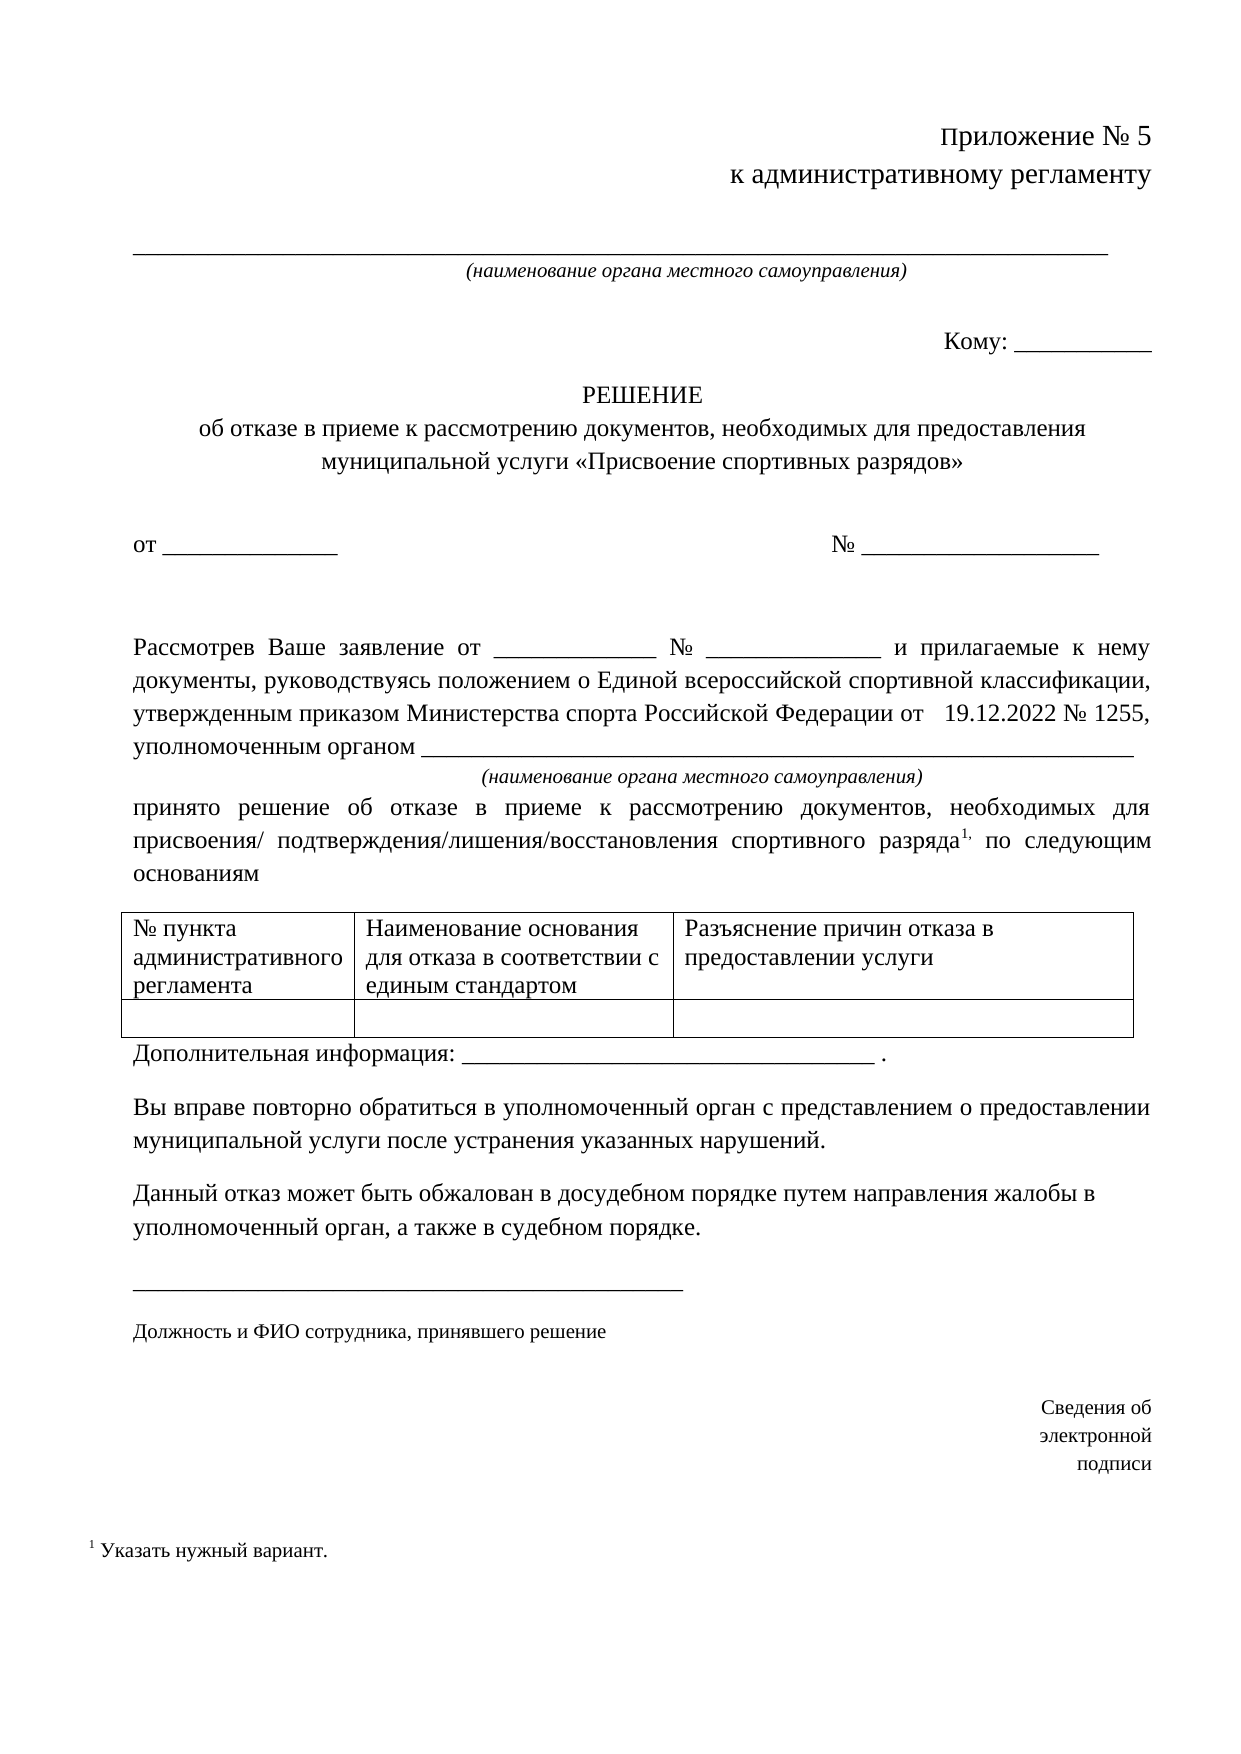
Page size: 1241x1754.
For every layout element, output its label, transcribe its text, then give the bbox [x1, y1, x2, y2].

text Рассмотрев Ваше заявление от _____________ № ______________ и прилагаемые к нему документы, руководствуясь положением о Единой всероссийской спортивной классификации, утвержденным приказом Министерства спорта Российской Федерации от 19.12.2022 № 1255, уполномоченным органом _________________________________________________________ [133, 632, 1152, 760]
table_header Наименование основания для отказа в соответствии с единым стандартом [355, 913, 673, 999]
table_cell [122, 1000, 354, 1037]
text ____________________________________________ [133, 1265, 1152, 1294]
text об отказе в приеме к рассмотрению документов, необходимых для предоставления муниципальной услуги «Присвоение спортивных разрядов» [133, 413, 1152, 475]
text Приложение № 5 [576, 118, 1152, 152]
table_header № пункта административного регламента [122, 913, 354, 999]
text ______________________________________________________________________________ [133, 229, 1152, 257]
text Дополнительная информация: _________________________________ . [133, 1038, 1152, 1067]
text (наименование органа местного самоуправления) [133, 764, 1152, 788]
text Кому: ___________ [133, 326, 1152, 355]
text от ______________ № ___________________ [133, 529, 1152, 558]
text Должность и ФИО сотрудника, принявшего решение [133, 1319, 1152, 1343]
text Вы вправе повторно обратиться в уполномоченный орган с представлением о предоставлении муниципальной услуги после устранения указанных нарушений. [133, 1092, 1152, 1153]
text принято решение об отказе в приеме к рассмотрению документов, необходимых для присвоения/ подтверждения/лишения/восстановления спортивного разряда1, по следующим основаниям [133, 792, 1152, 887]
text 1 Указать нужный вариант. [89, 1537, 1152, 1562]
text к административному регламенту [635, 157, 1152, 190]
text Сведения об [797, 1395, 1152, 1419]
table_cell [355, 1000, 673, 1037]
table_cell [674, 1000, 1133, 1037]
text РЕШЕНИЕ [133, 380, 1152, 409]
text Данный отказ может быть обжалован в досудебном порядке путем направления жалобы в уполномоченный орган, а также в судебном порядке. [133, 1178, 1152, 1240]
text электронной [797, 1423, 1152, 1447]
text подписи [797, 1451, 1152, 1474]
text (наименование органа местного самоуправления) [133, 257, 1152, 282]
table_header Разъяснение причин отказа в предоставлении услуги [674, 913, 1133, 999]
